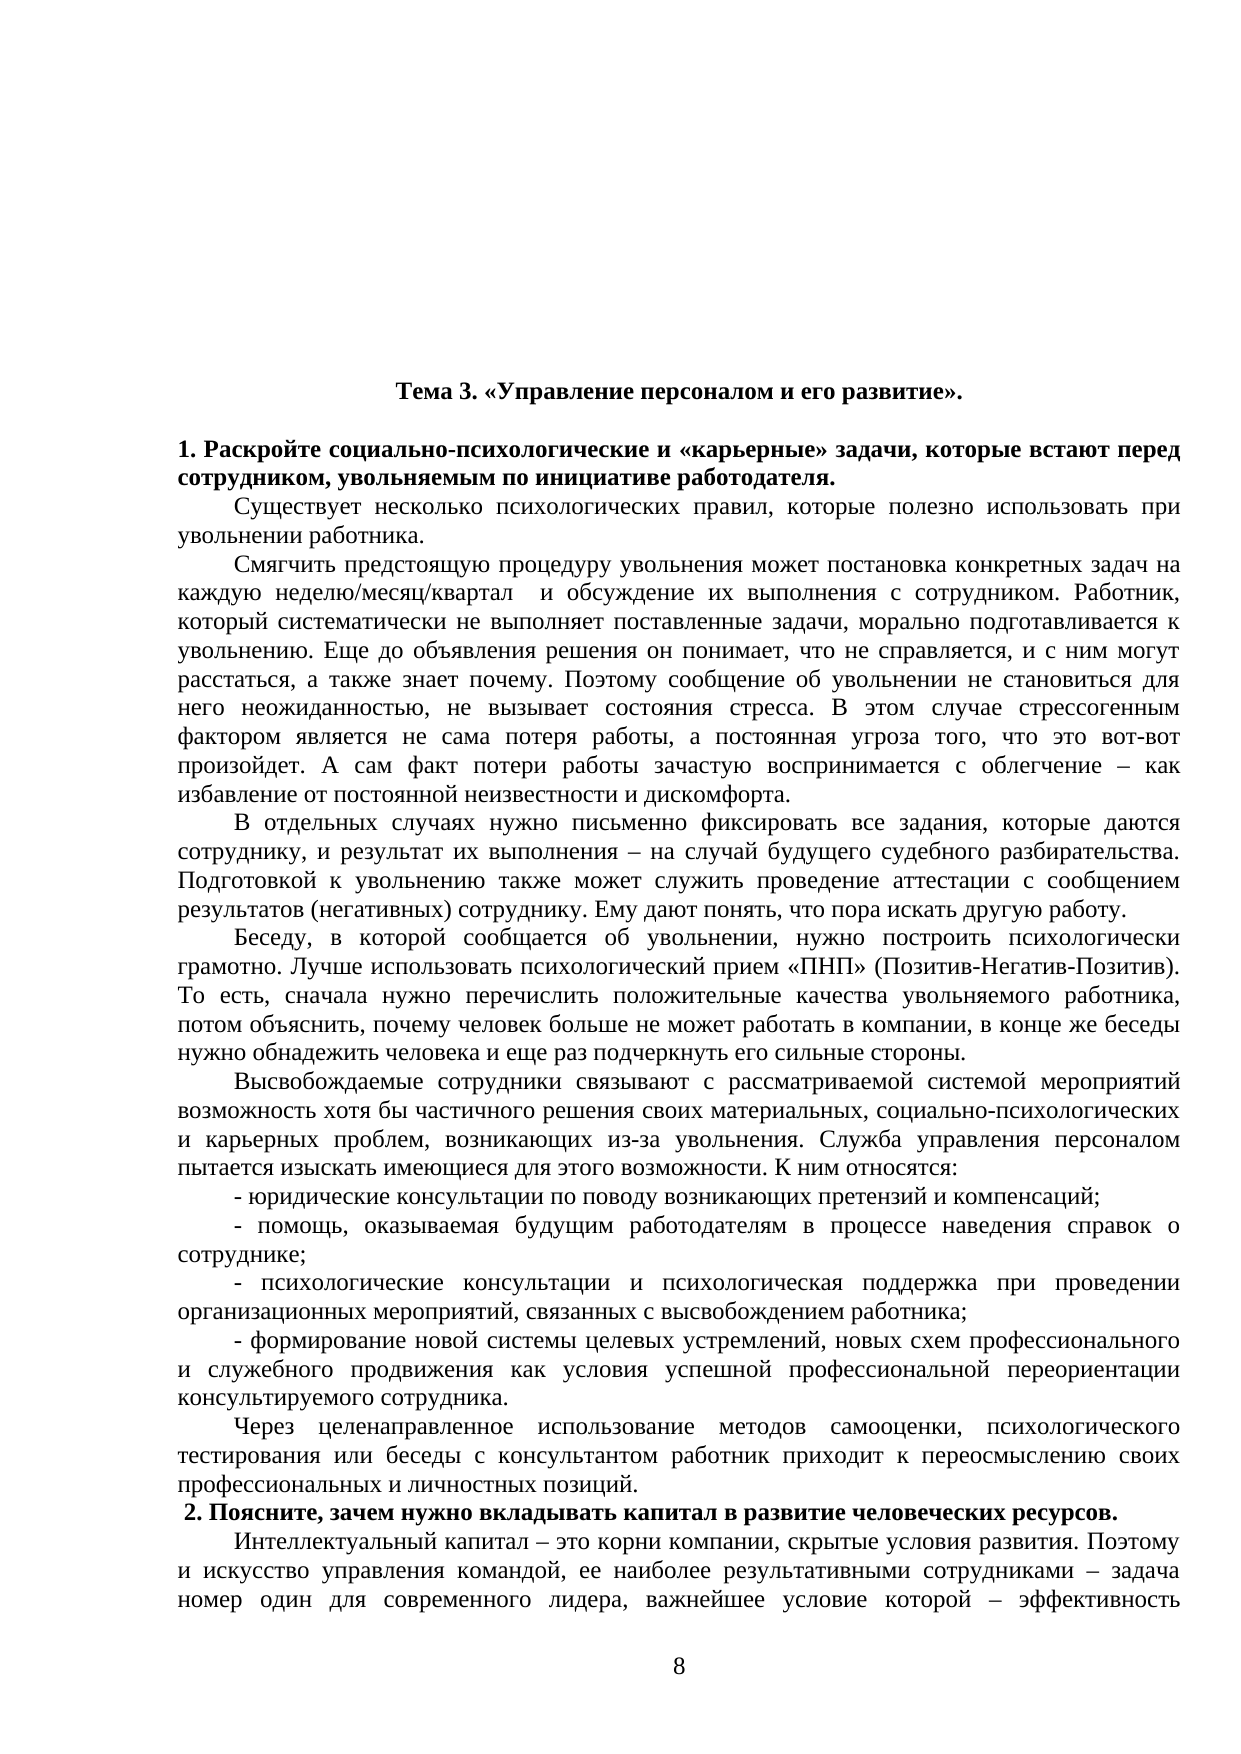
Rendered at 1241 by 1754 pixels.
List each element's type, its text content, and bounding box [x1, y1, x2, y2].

text Высвобождаемые сотрудники связывают с рассматриваемой системой мероприятий возможность хотя бы частичного решения своих материальных, социально-психологических и карьерных проблем, возникающих из-за увольнения. Служба управления персоналом пытается изыскать имеющиеся для этого возможности. К ним относятся: [177, 1066, 1181, 1181]
text В отдельных случаях нужно письменно фиксировать все задания, которые даются сотруднику, и результат их выполнения – на случай будущего судебного разбирательства. Подготовкой к увольнению также может служить проведение аттестации с сообщением результатов (негативных) сотруднику. Ему дают понять, что пора искать другую работу. [177, 807, 1181, 922]
text Беседу, в которой сообщается об увольнении, нужно построить психологически грамотно. Лучше использовать психологический прием «ПНП» (Позитив-Негатив-Позитив). То есть, сначала нужно перечислить положительные качества увольняемого работника, потом объяснить, почему человек больше не может работать в компании, в конце же беседы нужно обнадежить человека и еще раз подчеркнуть его сильные стороны. [177, 922, 1181, 1066]
text - помощь, оказываемая будущим работодателям в процессе наведения справок о сотруднике; [177, 1210, 1181, 1267]
text - формирование новой системы целевых устремлений, новых схем профессионального и служебного продвижения как условия успешной профессиональной переориентации консультируемого сотрудника. [177, 1325, 1181, 1411]
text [177, 1526, 1181, 1612]
text - психологические консультации и психологическая поддержка при проведении организационных мероприятий, связанных с высвобождением работника; [177, 1267, 1181, 1325]
text - юридические консультации по поводу возникающих претензий и компенсаций; [177, 1181, 1181, 1210]
text 2. Поясните, зачем нужно вкладывать капитал в развитие человеческих ресурсов. [177, 1497, 1181, 1526]
text Смягчить предстоящую процедуру увольнения может постановка конкретных задач на каждую неделю/месяц/квартал и обсуждение их выполнения с сотрудником. Работник, который систематически не выполняет поставленные задачи, морально подготавливается к увольнению. Еще до объявления решения он понимает, что не справляется, и с ним могут расстаться, а также знает почему. Поэтому сообщение об увольнении не становиться для него неожиданностью, не вызывает состояния стресса. В этом случае стрессогенным фактором является не сама потеря работы, а постоянная угроза того, что это вот-вот произойдет. А сам факт потери работы зачастую воспринимается с облегчение – как избавление от постоянной неизвестности и дискомфорта. [177, 549, 1181, 807]
text Через целенаправленное использование методов самооценки, психологического тестирования или беседы с консультантом работник приходит к переосмыслению своих профессиональных и личностных позиций. [177, 1411, 1181, 1497]
text 1. Раскройте социально-психологические и «карьерные» задачи, которые встают перед сотрудником, увольняемым по инициативе работодателя. [177, 434, 1181, 491]
text Существует несколько психологических правил, которые полезно использовать при увольнении работника. [177, 491, 1181, 549]
text Тема 3. «Управление персоналом и его развитие». [177, 376, 1181, 405]
